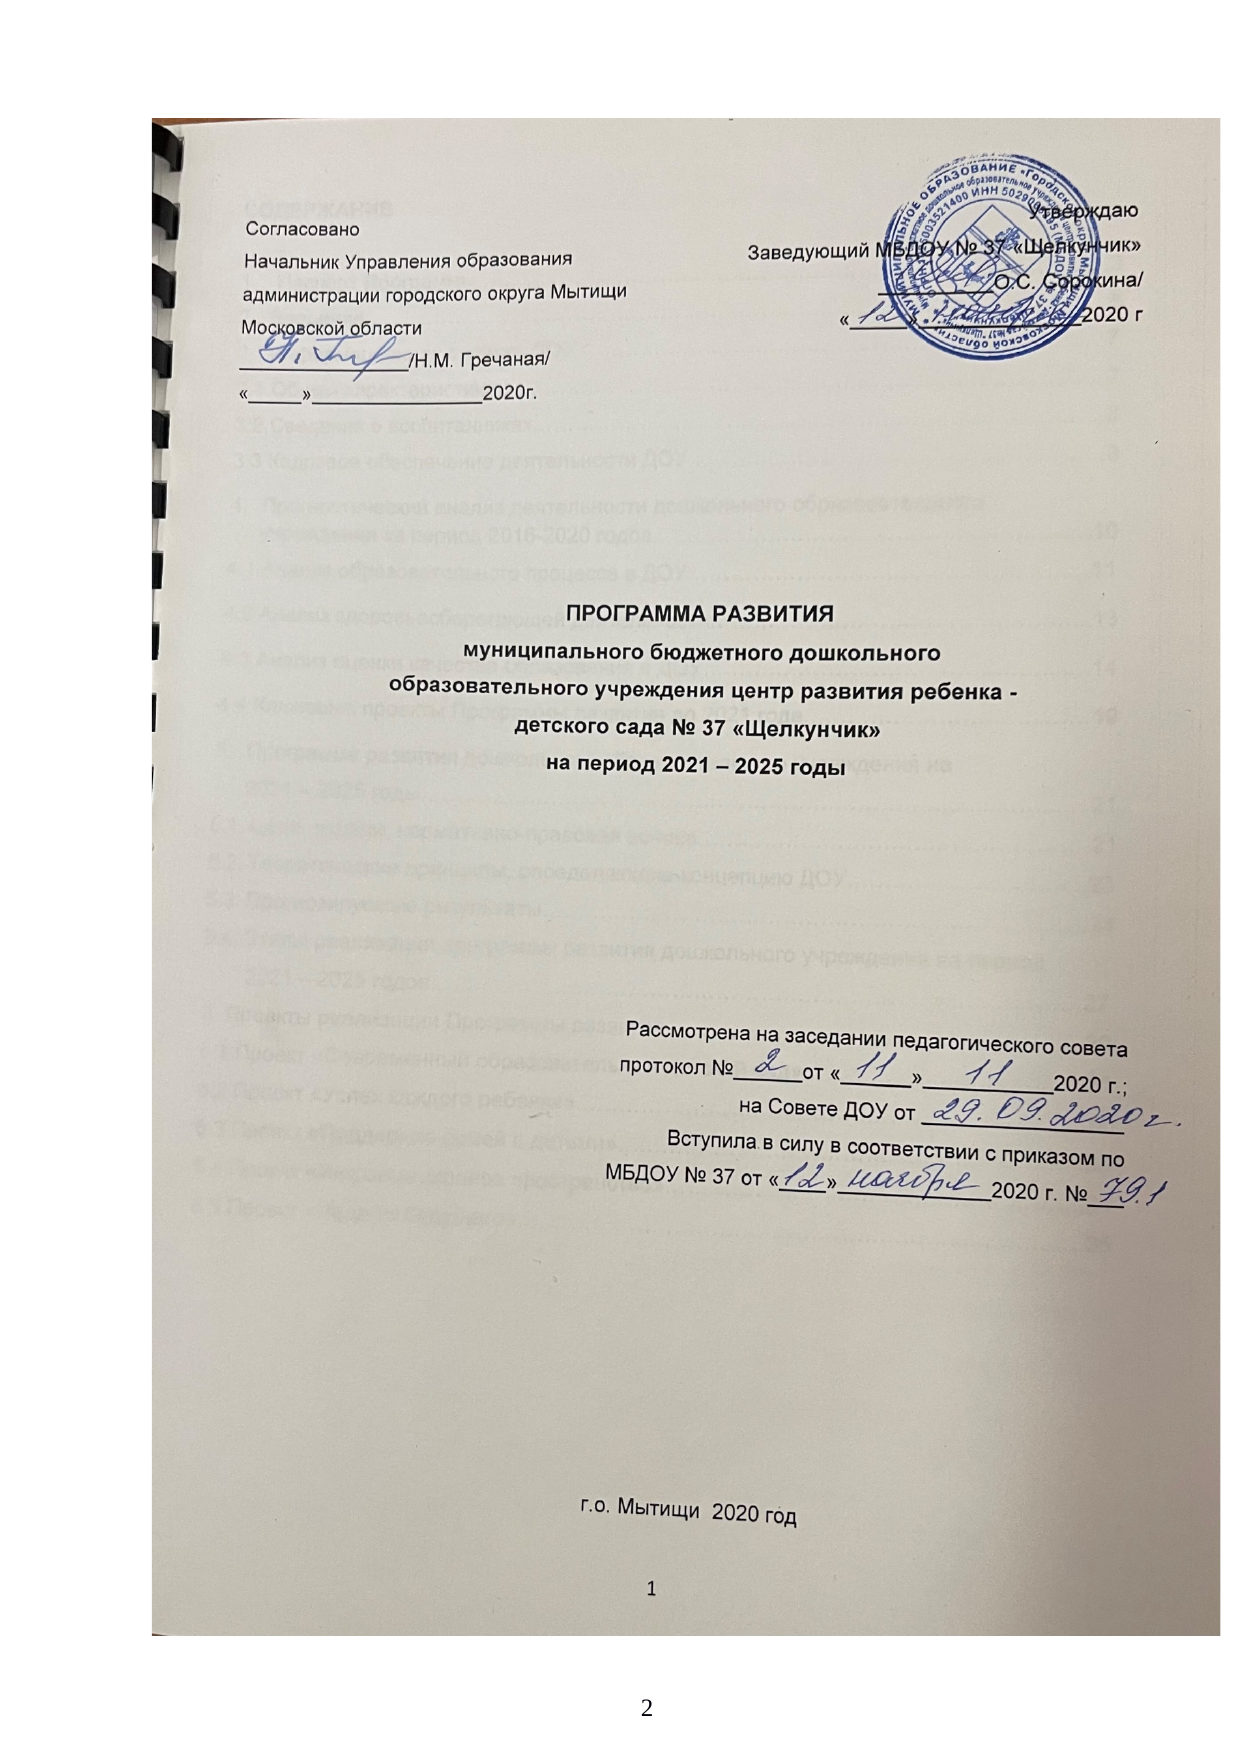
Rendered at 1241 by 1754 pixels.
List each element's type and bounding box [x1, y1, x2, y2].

picture [151, 118, 1221, 1636]
